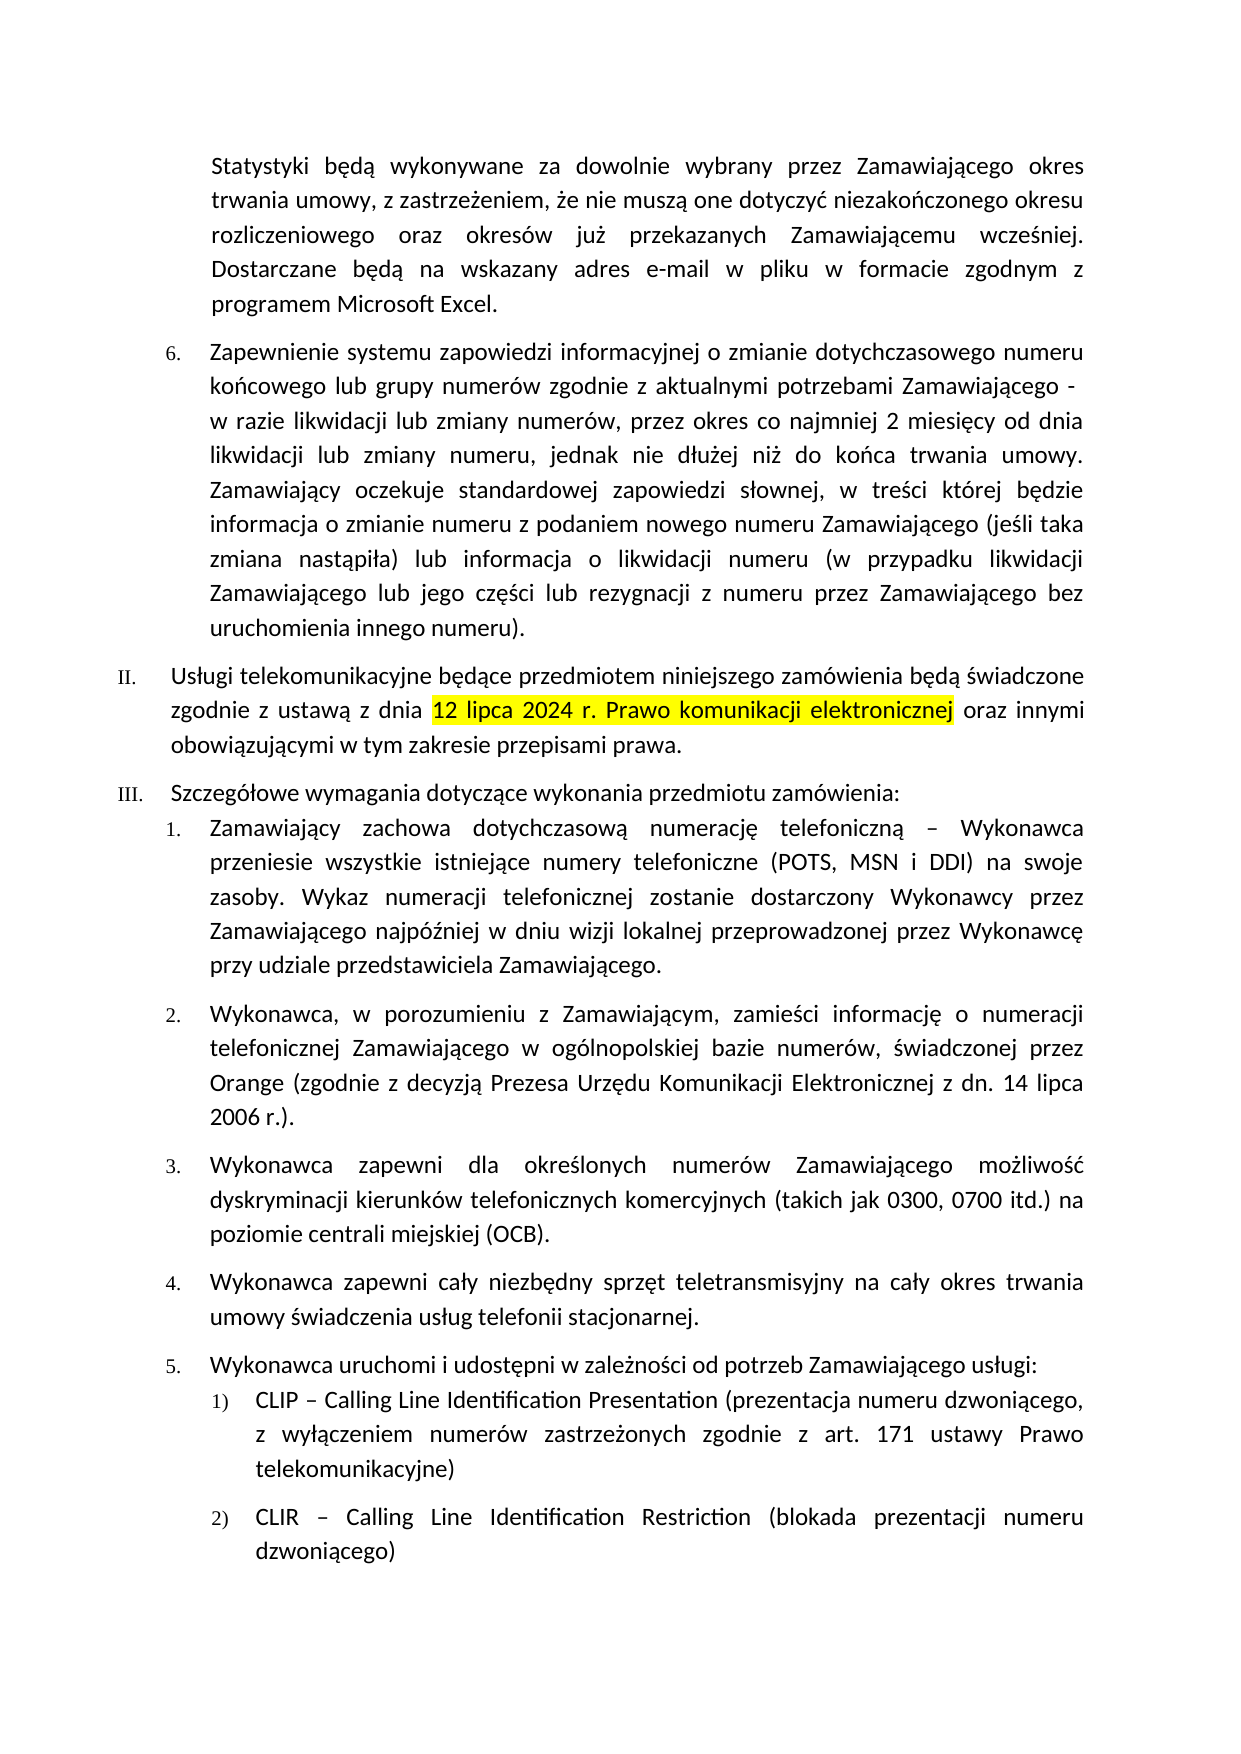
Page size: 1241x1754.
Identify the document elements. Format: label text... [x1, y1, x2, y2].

list Wykonawca, w porozumieniu z Zamawiającym, zamieści informację o numeracji telefonicznej Zamawiającego w ogólnopolskiej bazie numerów, świadczonej przez Orange (zgodnie z decyzją Prezesa Urzędu Komunikacji Elektronicznej z dn. 14 lipca 2006 r.). [165, 998, 1085, 1132]
list CLIR – Calling Line Identification Restriction (blokada prezentacji numeru dzwoniącego) [211, 1501, 1085, 1566]
list Usługi telekomunikacyjne będące przedmiotem niniejszego zamówienia będą świadczone zgodnie z ustawą z dnia 12 lipca 2024 r. Prawo komunikacji elektronicznej oraz innymi obowiązującymi w tym zakresie przepisami prawa. [117, 660, 1085, 759]
list Wykonawca uruchomi i udostępni w zależności od potrzeb Zamawiającego usługi: [165, 1349, 1085, 1379]
list Wykonawca zapewni cały niezbędny sprzęt teletransmisyjny na cały okres trwania umowy świadczenia usług telefonii stacjonarnej. [165, 1266, 1085, 1331]
text Statystyki będą wykonywane za dowolnie wybrany przez Zamawiającego okres trwania umowy, z zastrzeżeniem, że nie muszą one dotyczyć niezakończonego okresu rozliczeniowego oraz okresów już przekazanych Zamawiającemu wcześniej. Dostarczane będą na wskazany adres e-mail w pliku w formacie zgodnym z programem Microsoft Excel. [211, 150, 1085, 318]
list CLIP – Calling Line Identification Presentation (prezentacja numeru dzwoniącego, z wyłączeniem numerów zastrzeżonych zgodnie z art. 171 ustawy Prawo telekomunikacyjne) [211, 1384, 1085, 1483]
list Szczegółowe wymagania dotyczące wykonania przedmiotu zamówienia: [117, 777, 1085, 808]
list Zapewnienie systemu zapowiedzi informacyjnej o zmianie dotychczasowego numeru końcowego lub grupy numerów zgodnie z aktualnymi potrzebami Zamawiającego - w razie likwidacji lub zmiany numerów, przez okres co najmniej 2 miesięcy od dnia likwidacji lub zmiany numeru, jednak nie dłużej niż do końca trwania umowy. Zamawiający oczekuje standardowej zapowiedzi słownej, w treści której będzie informacja o zmianie numeru z podaniem nowego numeru Zamawiającego (jeśli taka zmiana nastąpiła) lub informacja o likwidacji numeru (w przypadku likwidacji Zamawiającego lub jego części lub rezygnacji z numeru przez Zamawiającego bez uruchomienia innego numeru). [165, 336, 1085, 642]
list Wykonawca zapewni dla określonych numerów Zamawiającego możliwość dyskryminacji kierunków telefonicznych komercyjnych (takich jak 0300, 0700 itd.) na poziomie centrali miejskiej (OCB). [165, 1149, 1085, 1249]
list Zamawiający zachowa dotychczasową numerację telefoniczną – Wykonawca przeniesie wszystkie istniejące numery telefoniczne (POTS, MSN i DDI) na swoje zasoby. Wykaz numeracji telefonicznej zostanie dostarczony Wykonawcy przez Zamawiającego najpóźniej w dniu wizji lokalnej przeprowadzonej przez Wykonawcę przy udziale przedstawiciela Zamawiającego. [165, 812, 1085, 980]
